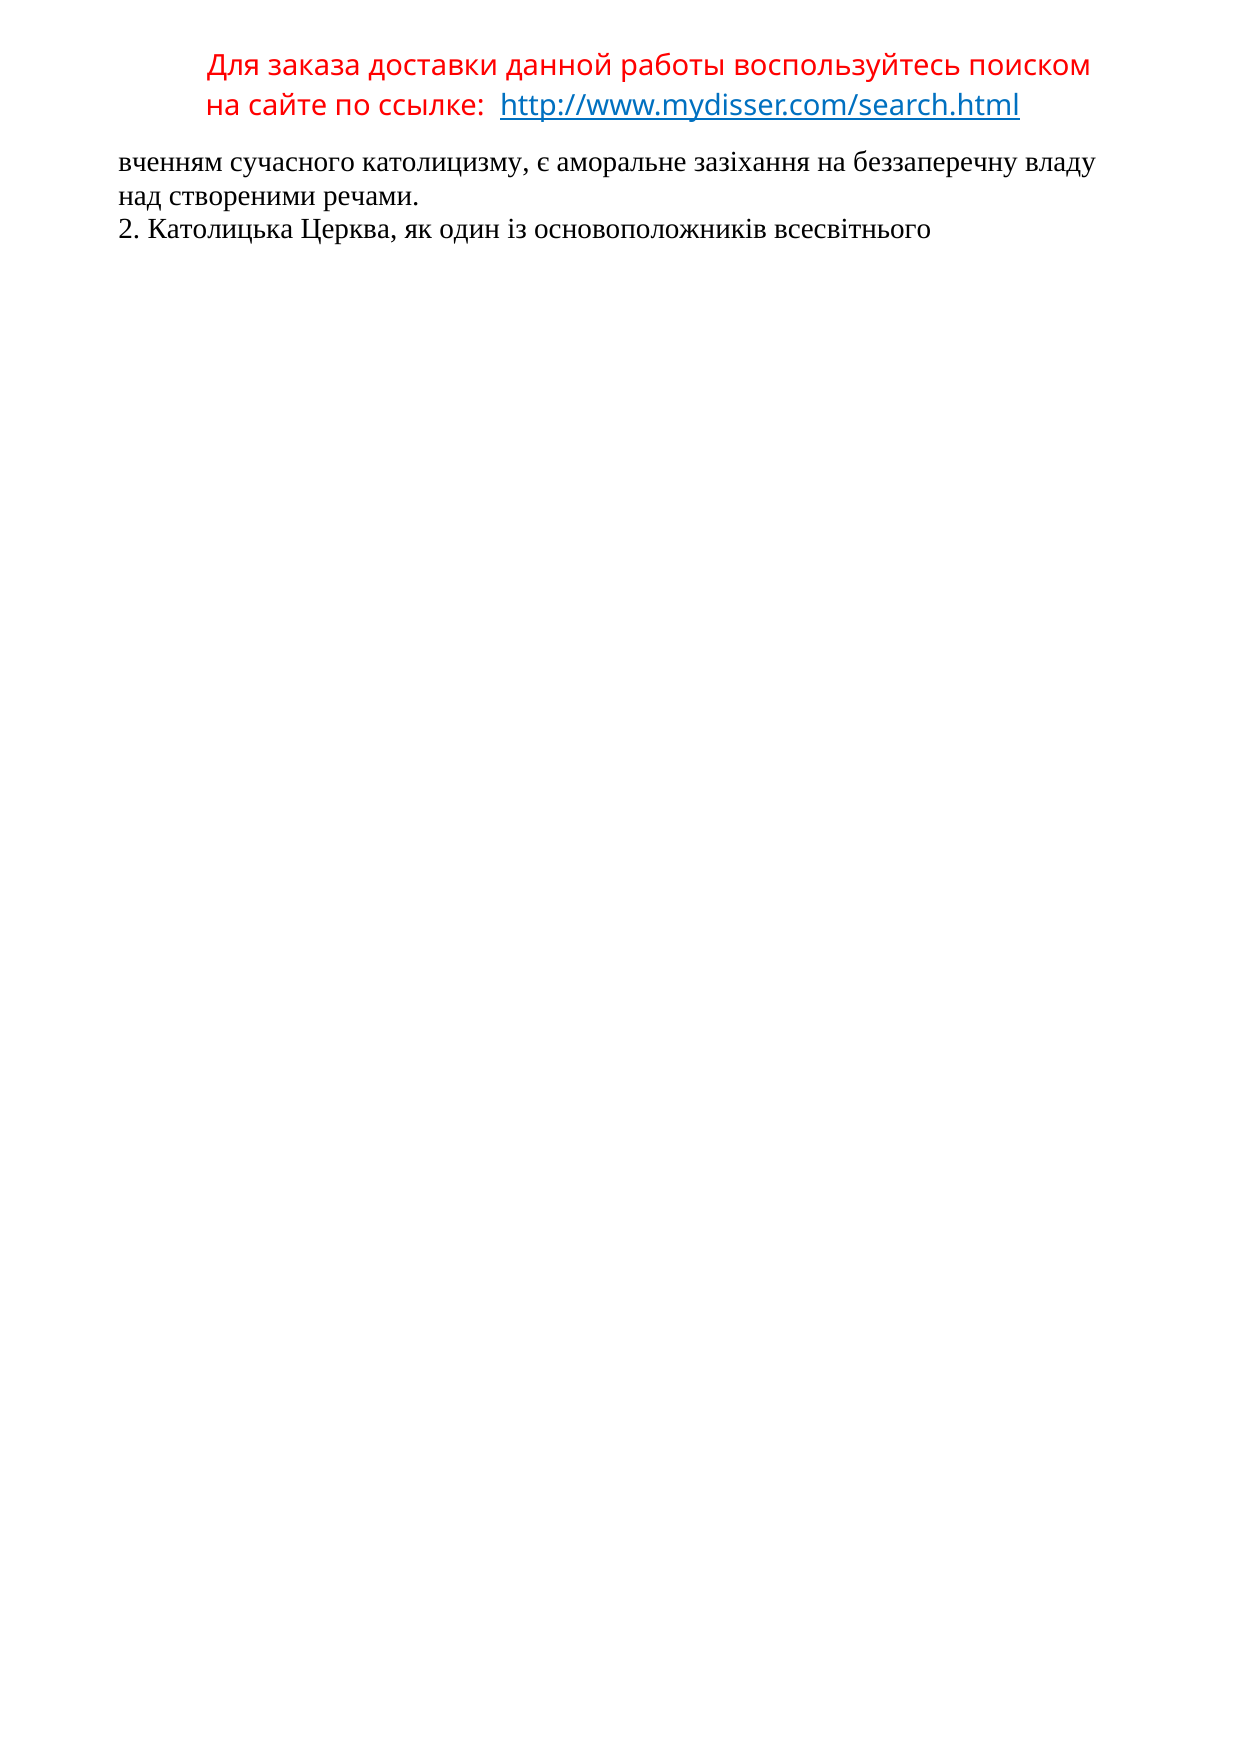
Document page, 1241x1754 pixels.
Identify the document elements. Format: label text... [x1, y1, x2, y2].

text 2. Католицька Церква, як один із основоположників всесвітнього [118, 212, 1107, 245]
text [118, 144, 1107, 212]
